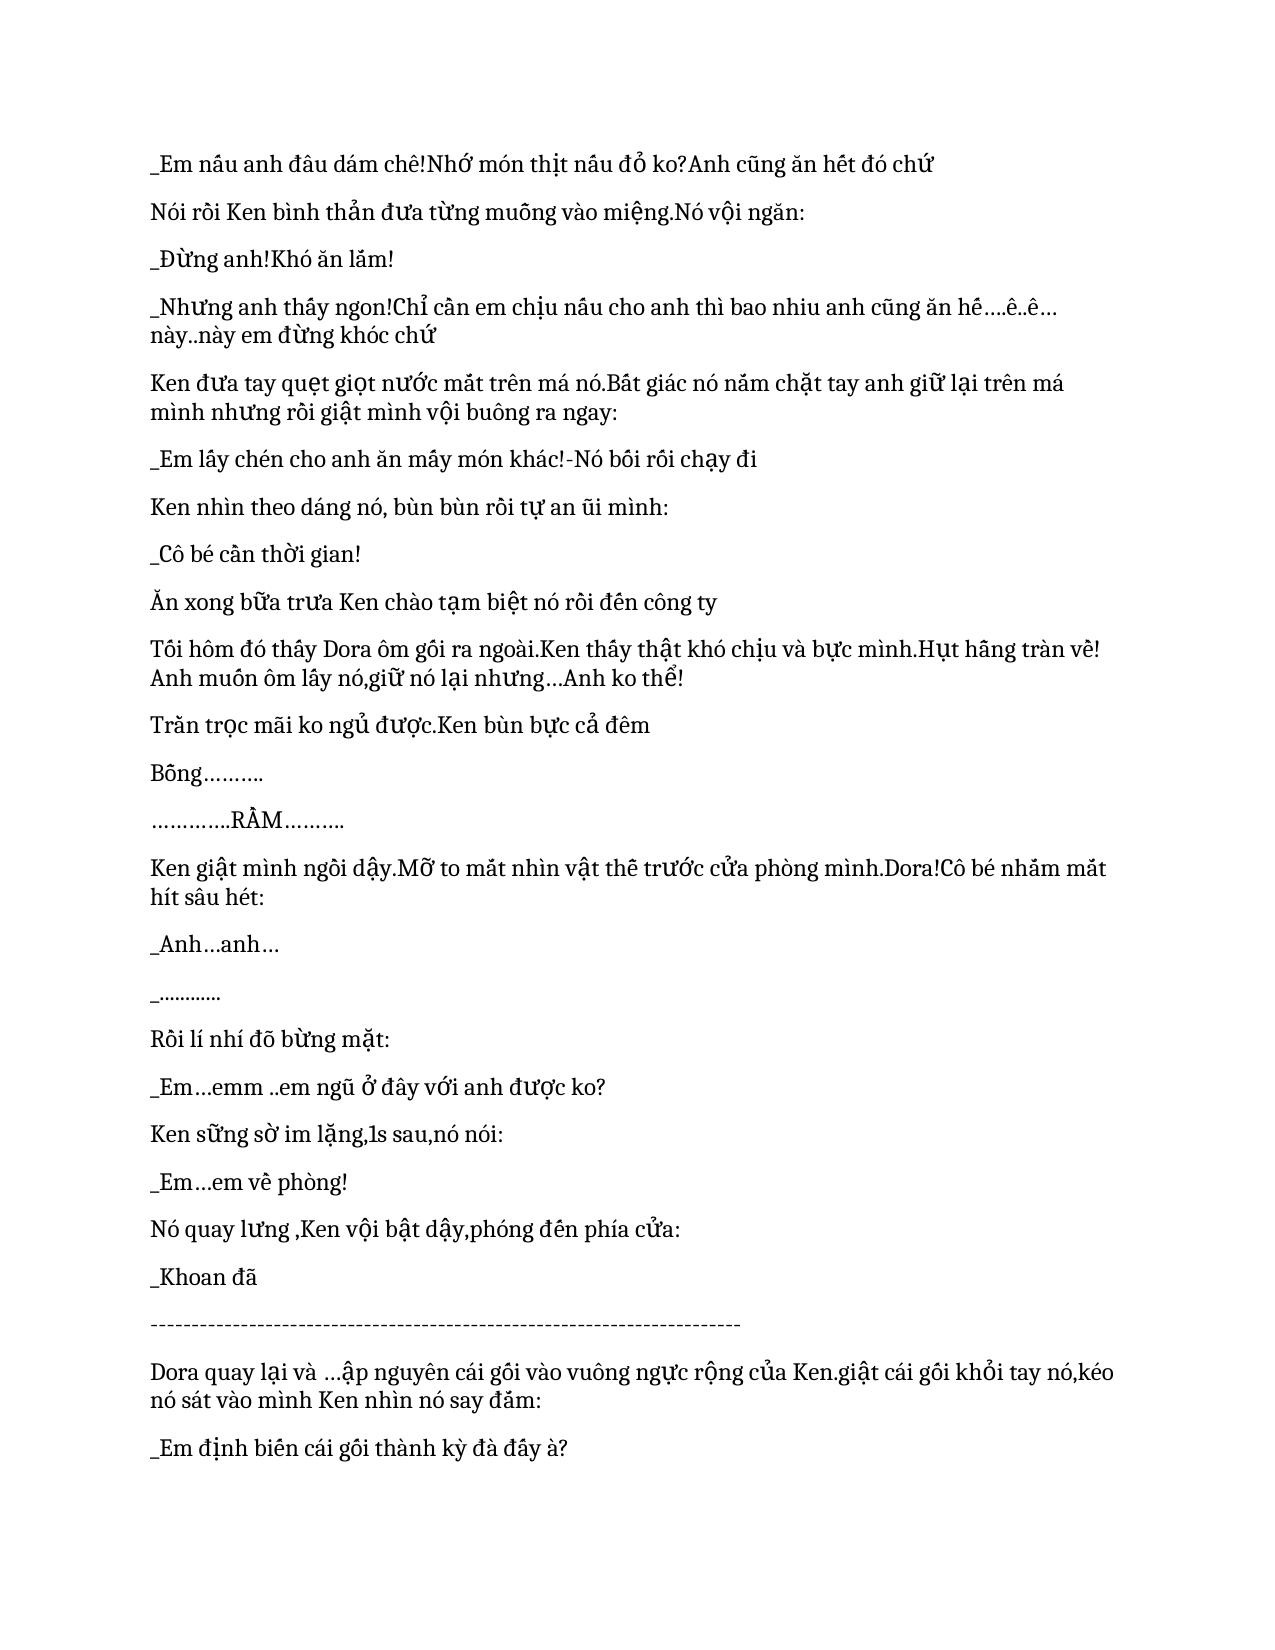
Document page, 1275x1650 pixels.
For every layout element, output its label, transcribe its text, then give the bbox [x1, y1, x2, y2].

text Ken sững sờ im lặng,1s sau,nó nói: [150, 1120, 1125, 1149]
text _Anh…anh… [150, 930, 1125, 959]
text Ken giật mình ngồi dậy.Mỡ to mắt nhìn vật thễ trước cửa phòng mình.Dora!Cô bé nhắm mắt hít sâu hét: [150, 854, 1125, 911]
text Nó quay lưng ,Ken vội bật dậy,phóng đến phía cửa: [150, 1215, 1125, 1244]
text ------------------------------------------------------------------------ [150, 1310, 1125, 1339]
text Ăn xong bữa trưa Ken chào tạm biệt nó rồi đến công ty [150, 587, 1125, 616]
text Rồi lí nhí đõ bừng mặt: [150, 1025, 1125, 1054]
text Tối hôm đó thấy Dora ôm gối ra ngoài.Ken thấy thật khó chịu và bực mình.Hụt hẫng tràn về!Anh muốn ôm lấy nó,giữ nó lại nhưng…Anh ko thể! [150, 635, 1125, 692]
text Nói rồi Ken bình thản đưa từng muỗng vào miệng.Nó vội ngăn: [150, 197, 1125, 226]
text ………….RẦM………. [150, 806, 1125, 835]
text _Em…em về phòng! [150, 1167, 1125, 1196]
text Trằn trọc mãi ko ngủ được.Ken bùn bực cả đêm [150, 711, 1125, 740]
text Bỗng………. [150, 759, 1125, 787]
text _............ [150, 977, 1125, 1006]
text _Khoan đã [150, 1262, 1125, 1291]
text Ken nhìn theo dáng nó, bùn bùn rồi tự an ũi mình: [150, 492, 1125, 521]
text _Cô bé cần thời gian! [150, 540, 1125, 569]
text _Em…emm ..em ngũ ở đây với anh được ko? [150, 1072, 1125, 1101]
text _Đừng anh!Khó ăn lắm! [150, 245, 1125, 274]
text _Nhưng anh thấy ngon!Chỉ cần em chịu nấu cho anh thì bao nhiu anh cũng ăn hế….ê..ê…này..này em đừng khóc chứ [150, 292, 1125, 350]
text _Em nấu anh đâu dám chê!Nhớ món thịt nấu đỏ ko?Anh cũng ăn hết đó chứ [150, 150, 1125, 179]
text _Em định biến cái gối thành kỳ đà đấy à? [150, 1434, 1125, 1462]
text Dora quay lại và …ập nguyên cái gối vào vuông ngực rộng của Ken.giật cái gối khỏi tay nó,kéo nó sát vào mình Ken nhìn nó say đắm: [150, 1357, 1125, 1415]
text Ken đưa tay quẹt giọt nước mắt trên má nó.Bất giác nó nắm chặt tay anh giữ lại trên má mình nhưng rồi giật mình vội buông ra ngay: [150, 369, 1125, 426]
text _Em lấy chén cho anh ăn mấy món khác!-Nó bối rối chạy đi [150, 445, 1125, 474]
